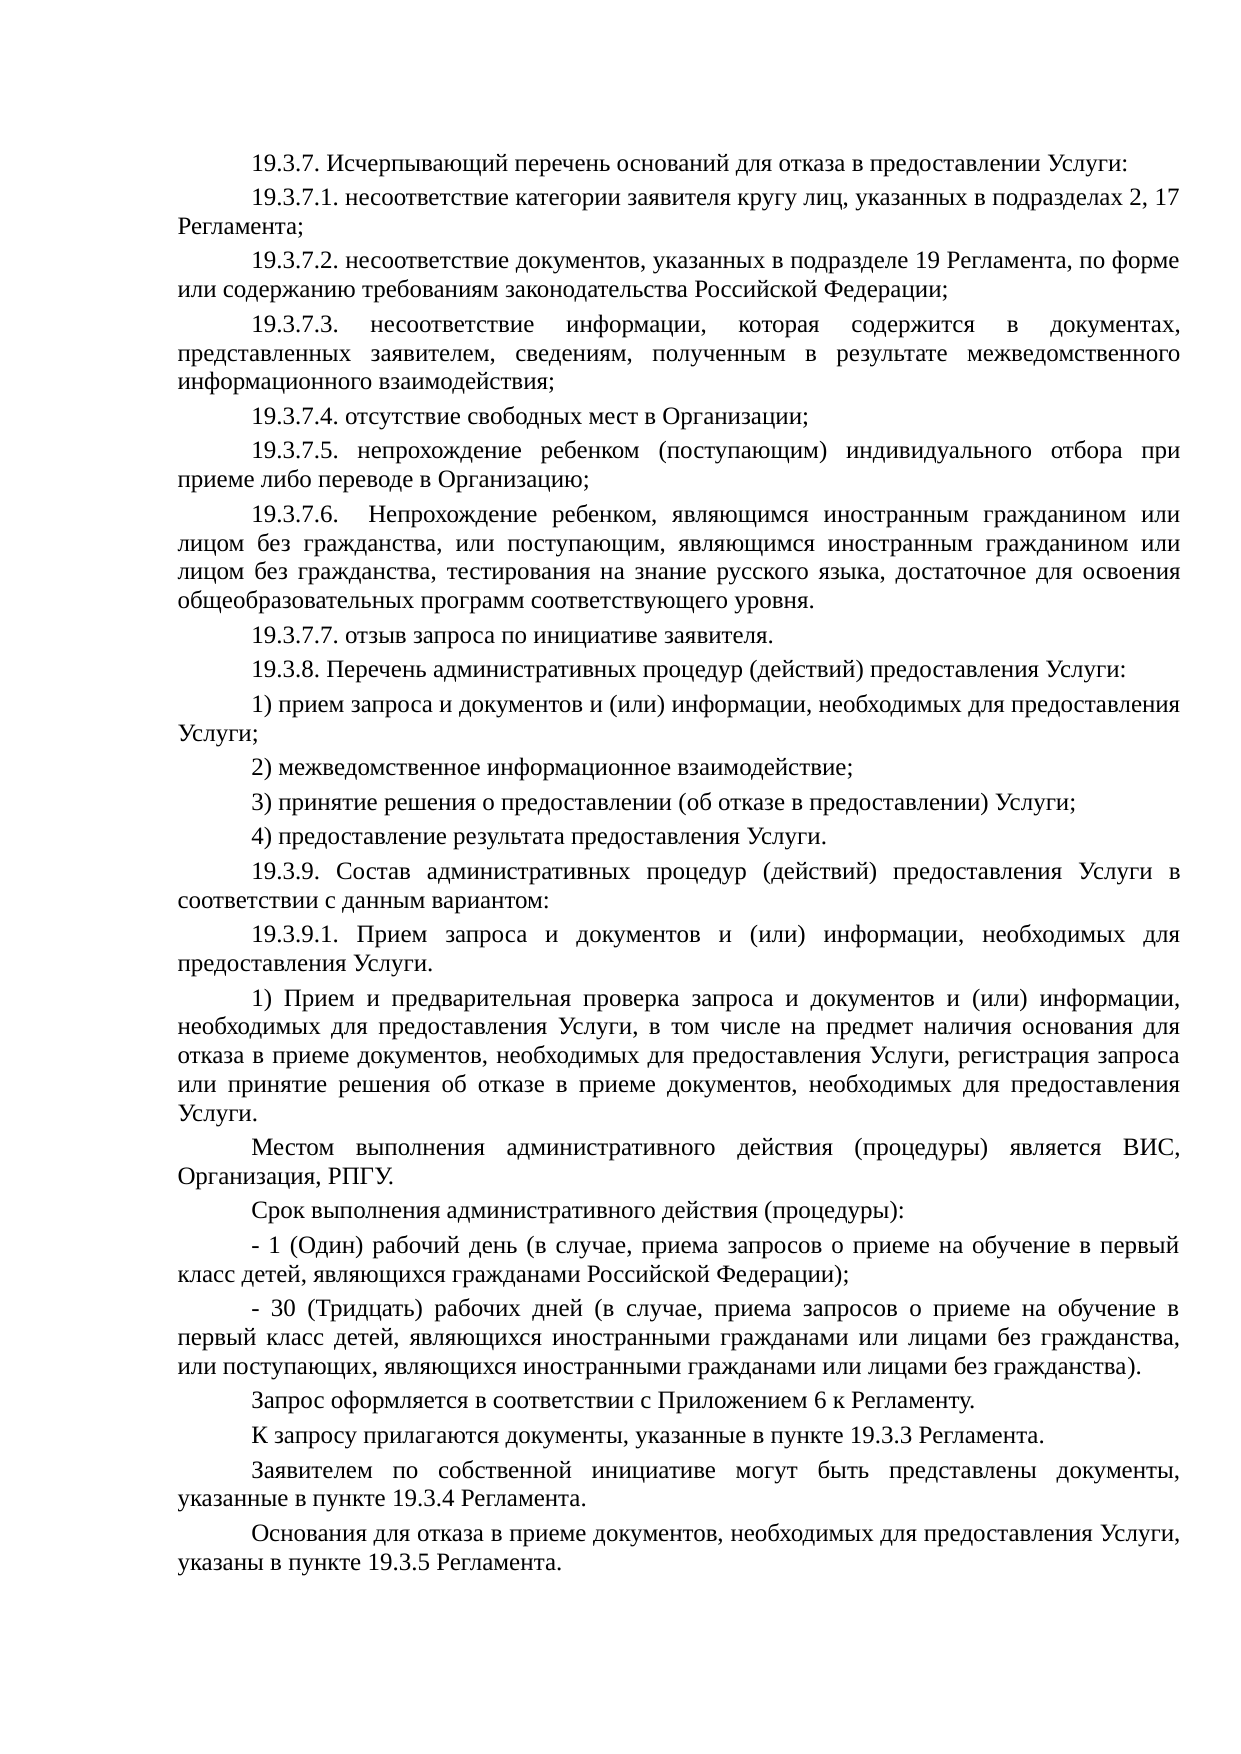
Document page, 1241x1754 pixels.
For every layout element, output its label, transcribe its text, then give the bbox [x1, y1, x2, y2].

text 1) прием запроса и документов и (или) информации, необходимых для предоставления Услуги; [177, 689, 1181, 746]
text К запросу прилагаются документы, указанные в пункте 19.3.3 Регламента. [177, 1420, 1181, 1449]
text Заявителем по собственной инициативе могут быть представлены документы, указанные в пункте 19.3.4 Регламента. [177, 1455, 1181, 1512]
text - 30 (Тридцать) рабочих дней (в случае, приема запросов о приеме на обучение в первый класс детей, являющихся иностранными гражданами или лицами без гражданства, или поступающих, являющихся иностранными гражданами или лицами без гражданства). [177, 1293, 1181, 1380]
text 19.3.7.3. несоответствие информации, которая содержится в документах, представленных заявителем, сведениям, полученным в результате межведомственного информационного взаимодействия; [177, 309, 1181, 395]
text Срок выполнения административного действия (процедуры): [177, 1196, 1181, 1224]
text 19.3.7.1. несоответствие категории заявителя кругу лиц, указанных в подразделах 2, 17 Регламента; [177, 182, 1181, 240]
text 1) Прием и предварительная проверка запроса и документов и (или) информации, необходимых для предоставления Услуги, в том числе на предмет наличия основания для отказа в приеме документов, необходимых для предоставления Услуги, регистрация запроса или принятие решения об отказе в приеме документов, необходимых для предоставления Услуги. [177, 983, 1181, 1126]
text 19.3.9.1. Прием запроса и документов и (или) информации, необходимых для предоставления Услуги. [177, 919, 1181, 977]
text 19.3.7.4. отсутствие свободных мест в Организации; [177, 401, 1181, 430]
list 19.3.7. Исчерпывающий перечень оснований для отказа в предоставлении Услуги: [177, 148, 1181, 176]
text Местом выполнения административного действия (процедуры) является ВИС, Организация, РПГУ. [177, 1132, 1181, 1190]
text 2) межведомственное информационное взаимодействие; [177, 752, 1181, 781]
text 3) принятие решения о предоставлении (об отказе в предоставлении) Услуги; [177, 787, 1181, 816]
text 19.3.7.7. отзыв запроса по инициативе заявителя. [177, 620, 1181, 648]
text Основания для отказа в приеме документов, необходимых для предоставления Услуги, указаны в пункте 19.3.5 Регламента. [177, 1518, 1181, 1576]
list 19.3.9. Состав административных процедур (действий) предоставления Услуги в соответствии с данным вариантом: [177, 856, 1181, 913]
text Запрос оформляется в соответствии с Приложением 6 к Регламенту. [177, 1386, 1181, 1414]
text 19.3.7.2. несоответствие документов, указанных в подразделе 19 Регламента, по форме или содержанию требованиям законодательства Российской Федерации; [177, 246, 1181, 303]
text 4) предоставление результата предоставления Услуги. [177, 821, 1181, 850]
text 19.3.7.6. Непрохождение ребенком, являющимся иностранным гражданином или лицом без гражданства, или поступающим, являющимся иностранным гражданином или лицом без гражданства, тестирования на знание русского языка, достаточное для освоения общеобразовательных программ соответствующего уровня. [177, 499, 1181, 614]
text - 1 (Один) рабочий день (в случае, приема запросов о приеме на обучение в первый класс детей, являющихся гражданами Российской Федерации); [177, 1230, 1181, 1288]
list 19.3.8. Перечень административных процедур (действий) предоставления Услуги: [177, 654, 1181, 683]
text 19.3.7.5. непрохождение ребенком (поступающим) индивидуального отбора при приеме либо переводе в Организацию; [177, 436, 1181, 493]
